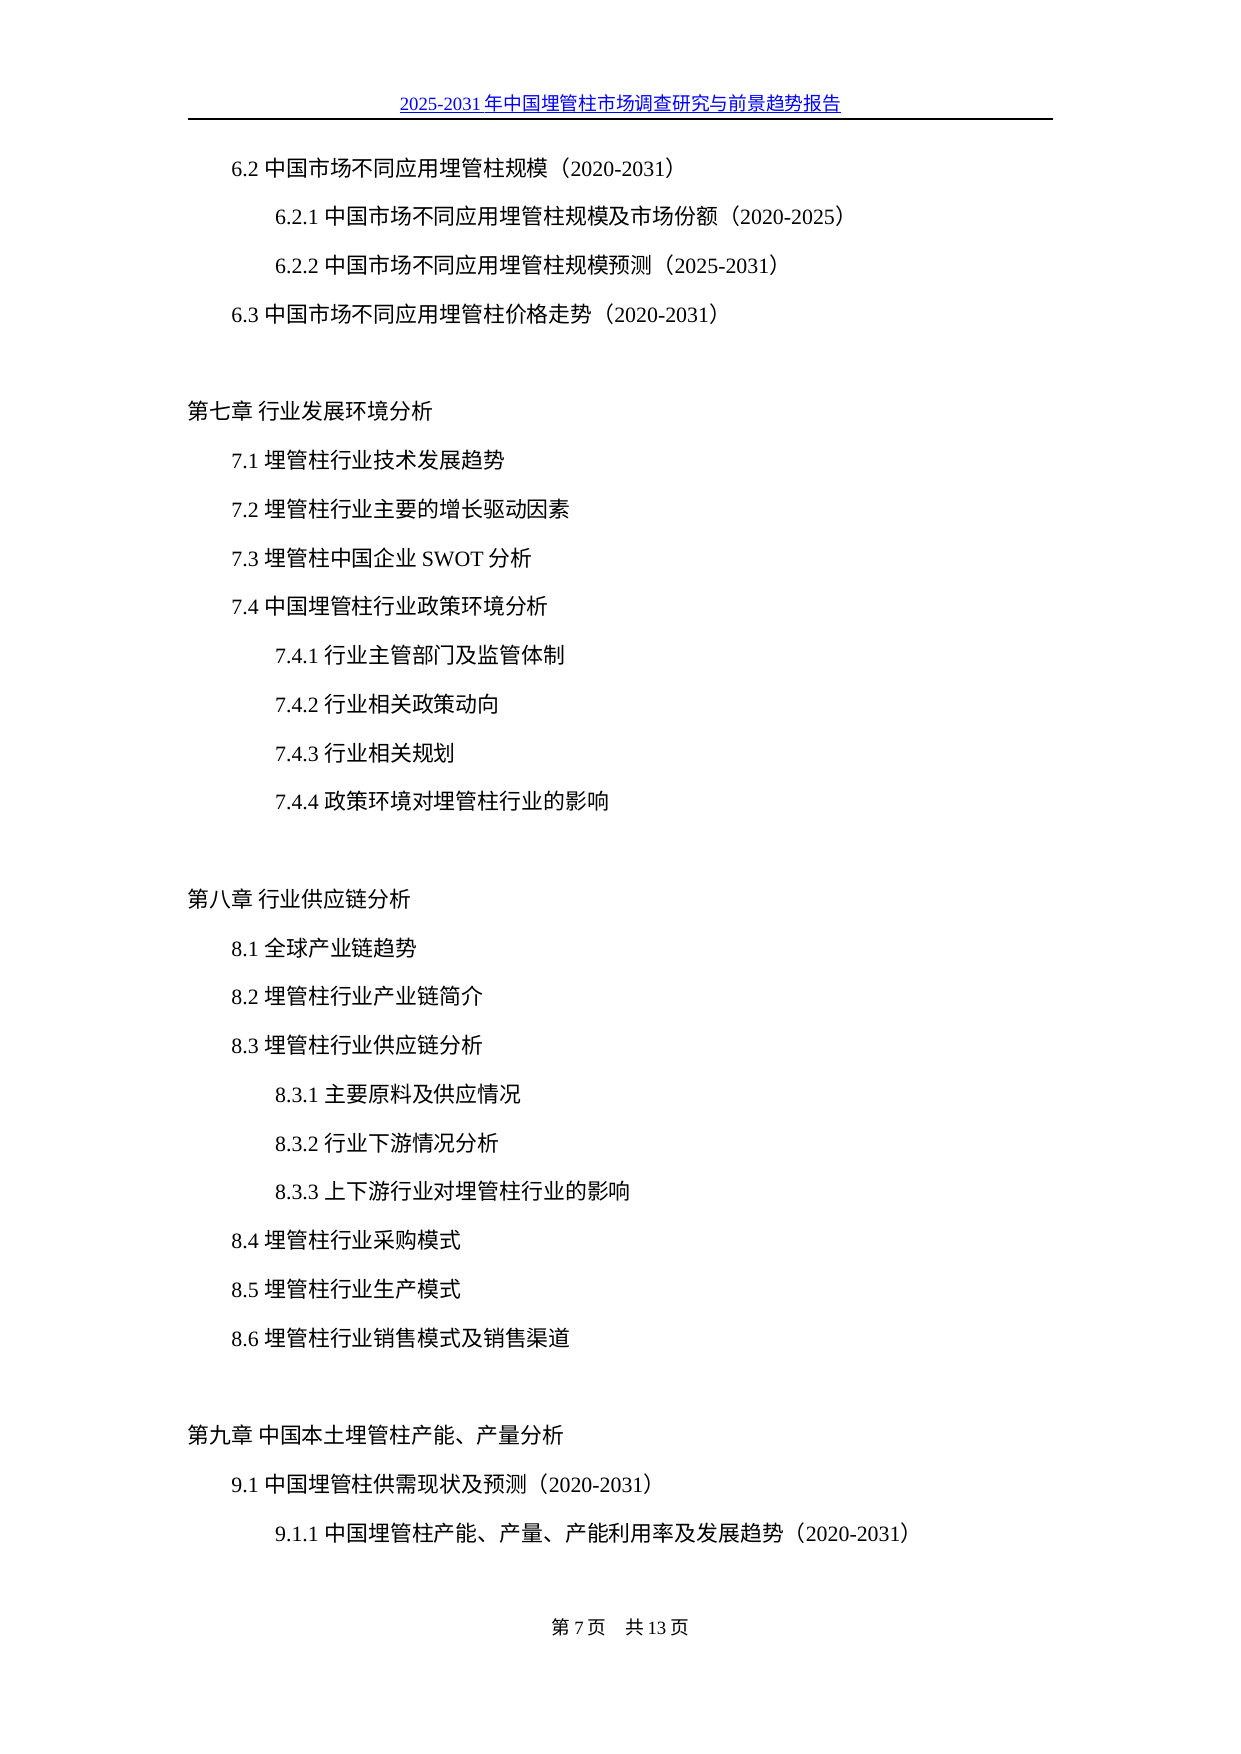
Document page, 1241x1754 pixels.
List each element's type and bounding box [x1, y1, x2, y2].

text [187, 150, 1053, 1548]
